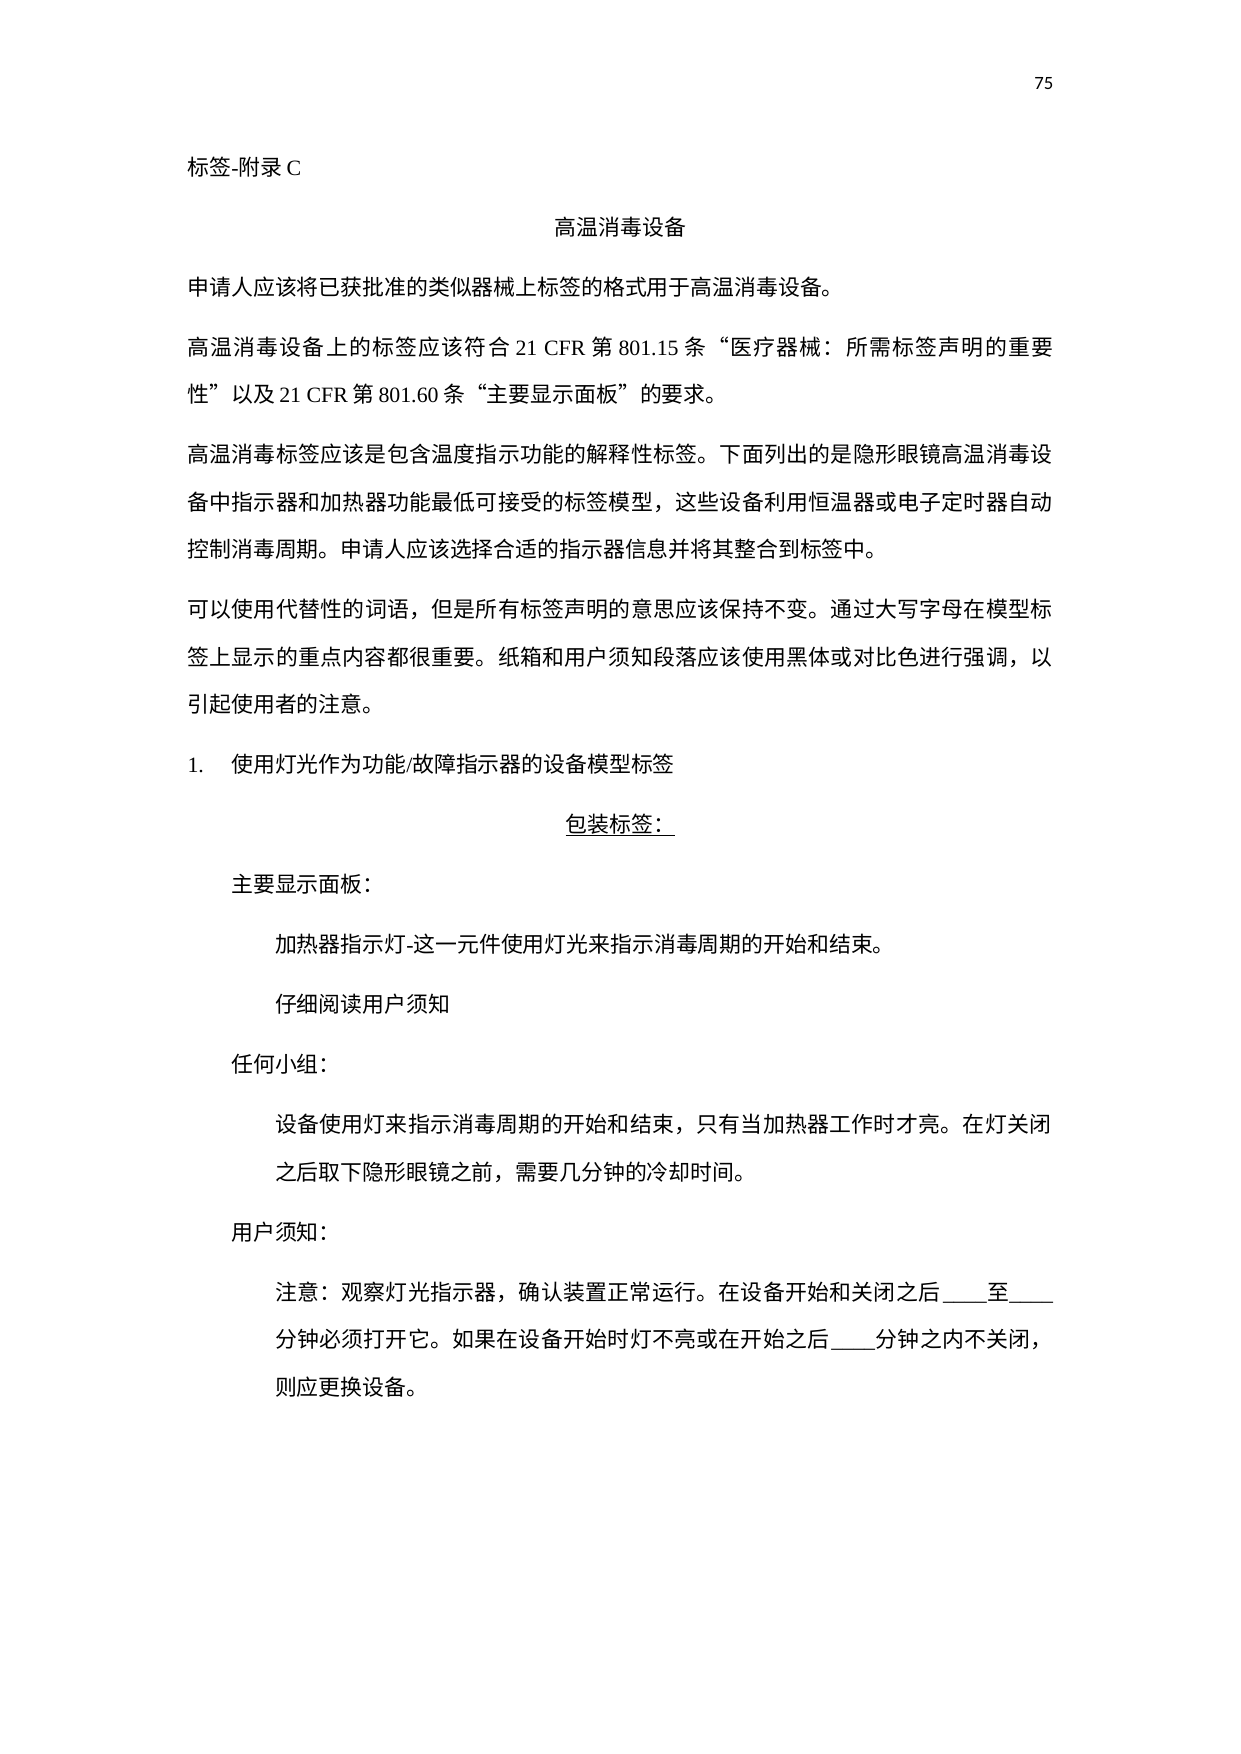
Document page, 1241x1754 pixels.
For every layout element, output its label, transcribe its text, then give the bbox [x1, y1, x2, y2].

text 注意：观察灯光指示器，确认装置正常运行。在设备开始和关闭之后____至____分钟必须打开它。如果在设备开始时灯不亮或在开始之后____分钟之内不关闭，则应更换设备。 [275, 1275, 1053, 1402]
text 可以使用代替性的词语，但是所有标签声明的意思应该保持不变。通过大写字母在模型标签上显示的重点内容都很重要。纸箱和用户须知段落应该使用黑体或对比色进行强调，以引起使用者的注意。 [187, 592, 1053, 719]
text 用户须知： [231, 1215, 1053, 1247]
text 加热器指示灯-这一元件使用灯光来指示消毒周期的开始和结束。 [275, 927, 1053, 959]
text 仔细阅读用户须知 [275, 987, 1053, 1019]
text 1. 使用灯光作为功能/故障指示器的设备模型标签 [187, 747, 1053, 779]
text 标签-附录C [187, 150, 1053, 182]
text 高温消毒设备 [187, 210, 1053, 242]
text 高温消毒设备上的标签应该符合21 CFR第801.15条“医疗器械：所需标签声明的重要性”以及21 CFR第801.60条“主要显示面板”的要求。 [187, 330, 1053, 409]
text 包装标签： [187, 807, 1053, 839]
text 主要显示面板： [231, 867, 1053, 899]
text 高温消毒标签应该是包含温度指示功能的解释性标签。下面列出的是隐形眼镜高温消毒设备中指示器和加热器功能最低可接受的标签模型，这些设备利用恒温器或电子定时器自动控制消毒周期。申请人应该选择合适的指示器信息并将其整合到标签中。 [187, 437, 1053, 564]
text 申请人应该将已获批准的类似器械上标签的格式用于高温消毒设备。 [187, 270, 1053, 302]
text 设备使用灯来指示消毒周期的开始和结束，只有当加热器工作时才亮。在灯关闭之后取下隐形眼镜之前，需要几分钟的冷却时间。 [275, 1107, 1053, 1187]
text 任何小组： [231, 1047, 1053, 1079]
